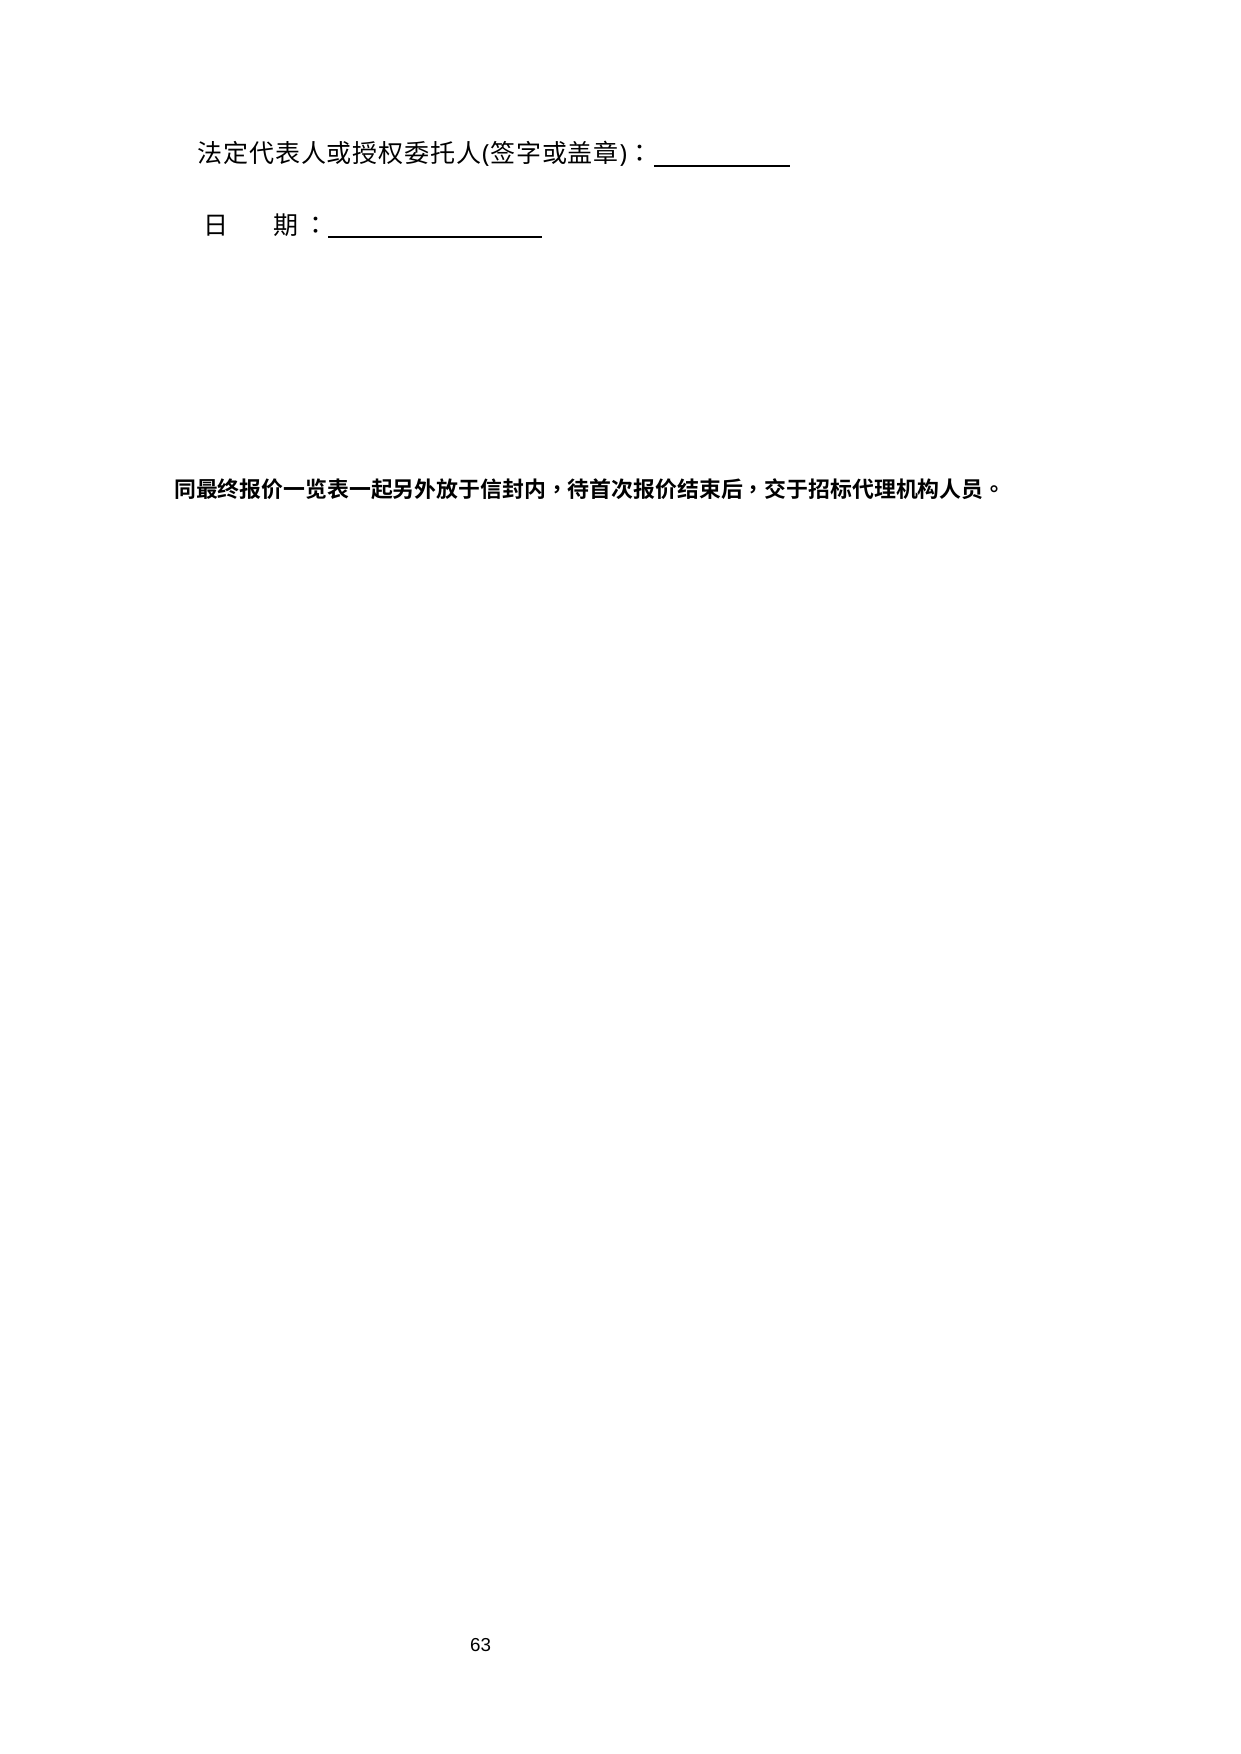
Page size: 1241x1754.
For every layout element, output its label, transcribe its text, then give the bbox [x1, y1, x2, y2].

text 同最终报价一览表一起另外放于信封内，待首次报价结束后，交于招标代理机构人员。 [130, 472, 1110, 504]
text 日 期 ： [203, 208, 1110, 241]
text 法定代表人或授权委托人(签字或盖章)： [197, 136, 959, 170]
